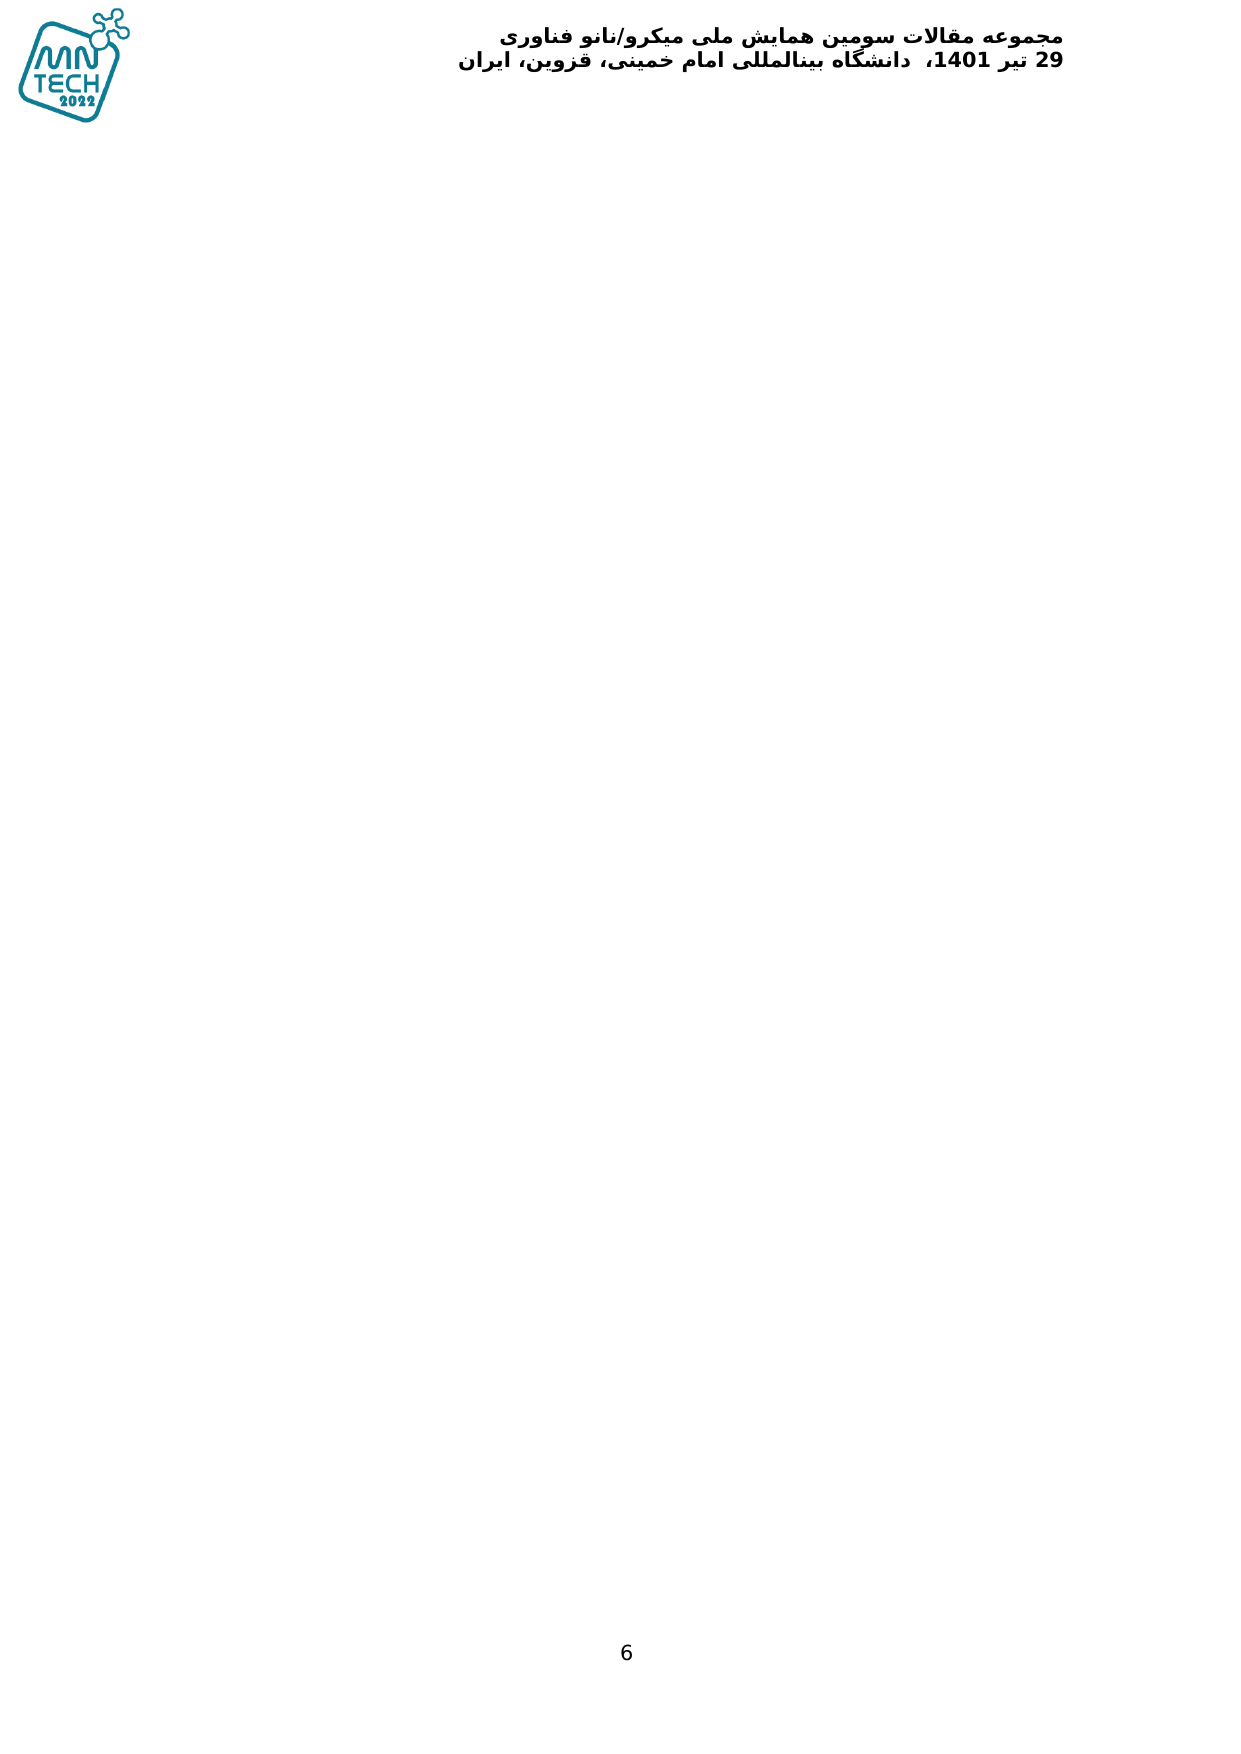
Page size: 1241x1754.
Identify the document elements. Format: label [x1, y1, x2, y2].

picture [15, 6, 133, 125]
